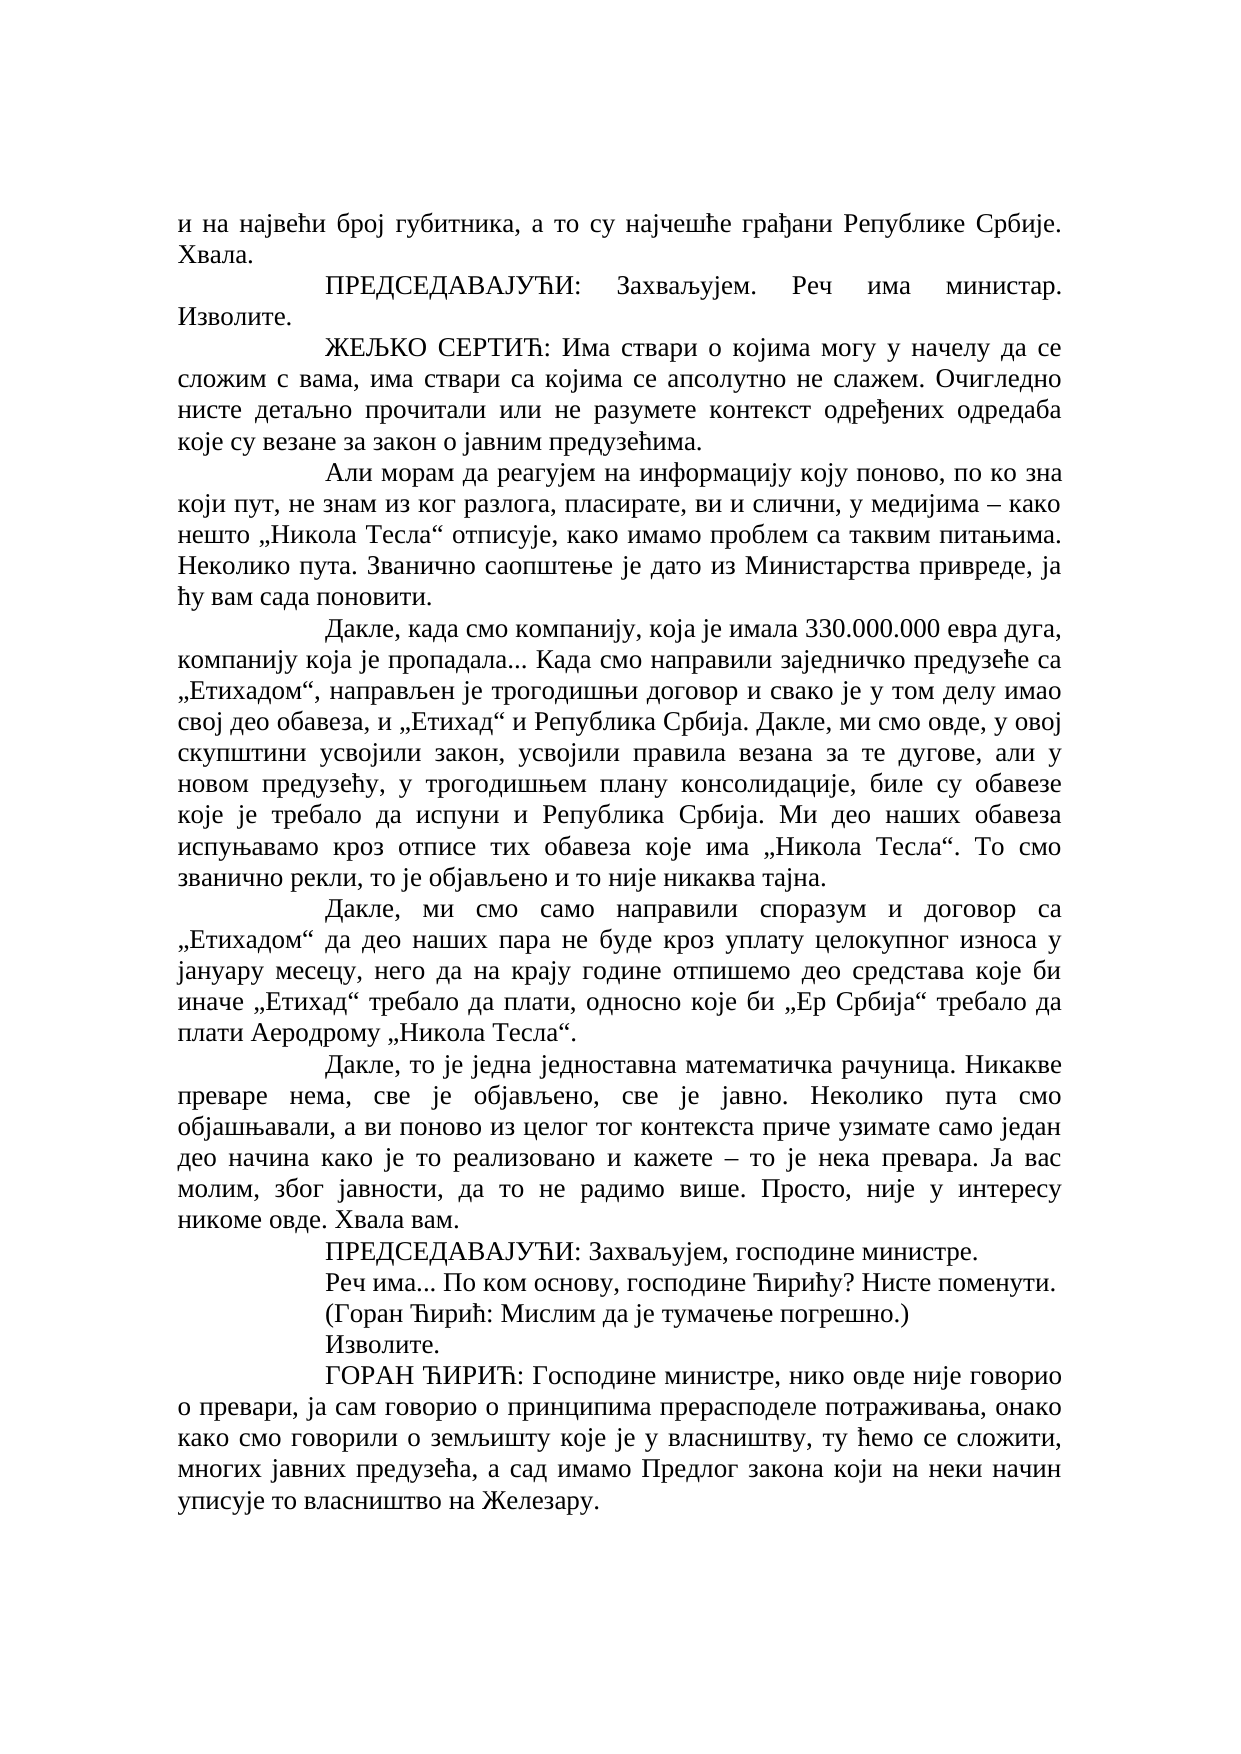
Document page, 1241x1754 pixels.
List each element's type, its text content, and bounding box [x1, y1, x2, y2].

text Дакле, када смо компанију, која је имала 330.000.000 евра дуга, компанију која је пропадала... Када смо направили заједничко предузеће са „Етихадом“, направљен је трогодишњи договор и свако је у том делу имао свој део обавеза, и „Етихад“ и Република Србија. Дакле, ми смо овде, у овој скупштини усвојили закон, усвојили правила везана за те дугове, али у новом предузећу, у трогодишњем плану консолидације, биле су обавезе које је требало да испуни и Република Србија. Ми део наших обавеза испуњавамо кроз отписе тих обавеза које има „Никола Тесла“. То смо званично рекли, то је објављено и то није никаква тајна. [177, 612, 1063, 892]
text Али морам да реагујем на информацију коју поново, по ко зна који пут, не знам из ког разлога, пласирате, ви и слични, у медијима – како нешто „Никола Тесла“ отписује, како имамо проблем са таквим питањима. Неколико пута. Званично саопштење је дато из Министарства привреде, ја ћу вам сада поновити. [177, 456, 1063, 612]
text Изволите. [177, 1328, 1063, 1359]
text Дакле, то је једна једноставна математичка рачуница. Никакве преваре нема, све је објављено, све је јавно. Неколико пута смо објашњавали, а ви поново из целог тог контекста приче узимате само један део начина како је то реализовано и кажете – то је нека превара. Ја вас молим, због јавности, да то не радимо више. Просто, није у интересу никоме овде. Хвала вам. [177, 1048, 1063, 1234]
text Реч има... По ком основу, господине Ћирићу? Нисте поменути. [177, 1266, 1063, 1297]
text ГОРАН ЋИРИЋ: Господине министре, нико овде није говорио о превари, ја сам говорио о принципима прерасподеле потраживања, онако како смо говорили о земљишту које је у власништву, ту ћемо се сложити, многих јавних предузећа, а сад имамо Предлог закона који на неки начин уписује то власништво на Железару. [177, 1359, 1063, 1515]
text ПРЕДСЕДАВАЈУЋИ: Захваљујем. Реч има министар. Изволите. [177, 269, 1063, 331]
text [177, 207, 1063, 269]
text ЖЕЉКО СЕРТИЋ: Има ствари о којима могу у начелу да се сложим с вама, има ствари са којима се апсолутно не слажем. Очигледно нисте детаљно прочитали или не разумете контекст одређених одредаба које су везане за закон о јавним предузећима. [177, 331, 1063, 456]
text (Горан Ћирић: Мислим да је тумачење погрешно.) [177, 1297, 1063, 1328]
text ПРЕДСЕДАВАЈУЋИ: Захваљујем, господине министре. [177, 1234, 1063, 1266]
text Дакле, ми смо само направили споразум и договор са „Етихадом“ да део наших пара не буде кроз уплату целокупног износа у јануару месецу, него да на крају године отпишемо део средстава које би иначе „Етихад“ требало да плати, односно које би „Ер Србија“ требало да плати Аеродрому „Никола Тесла“. [177, 892, 1063, 1048]
